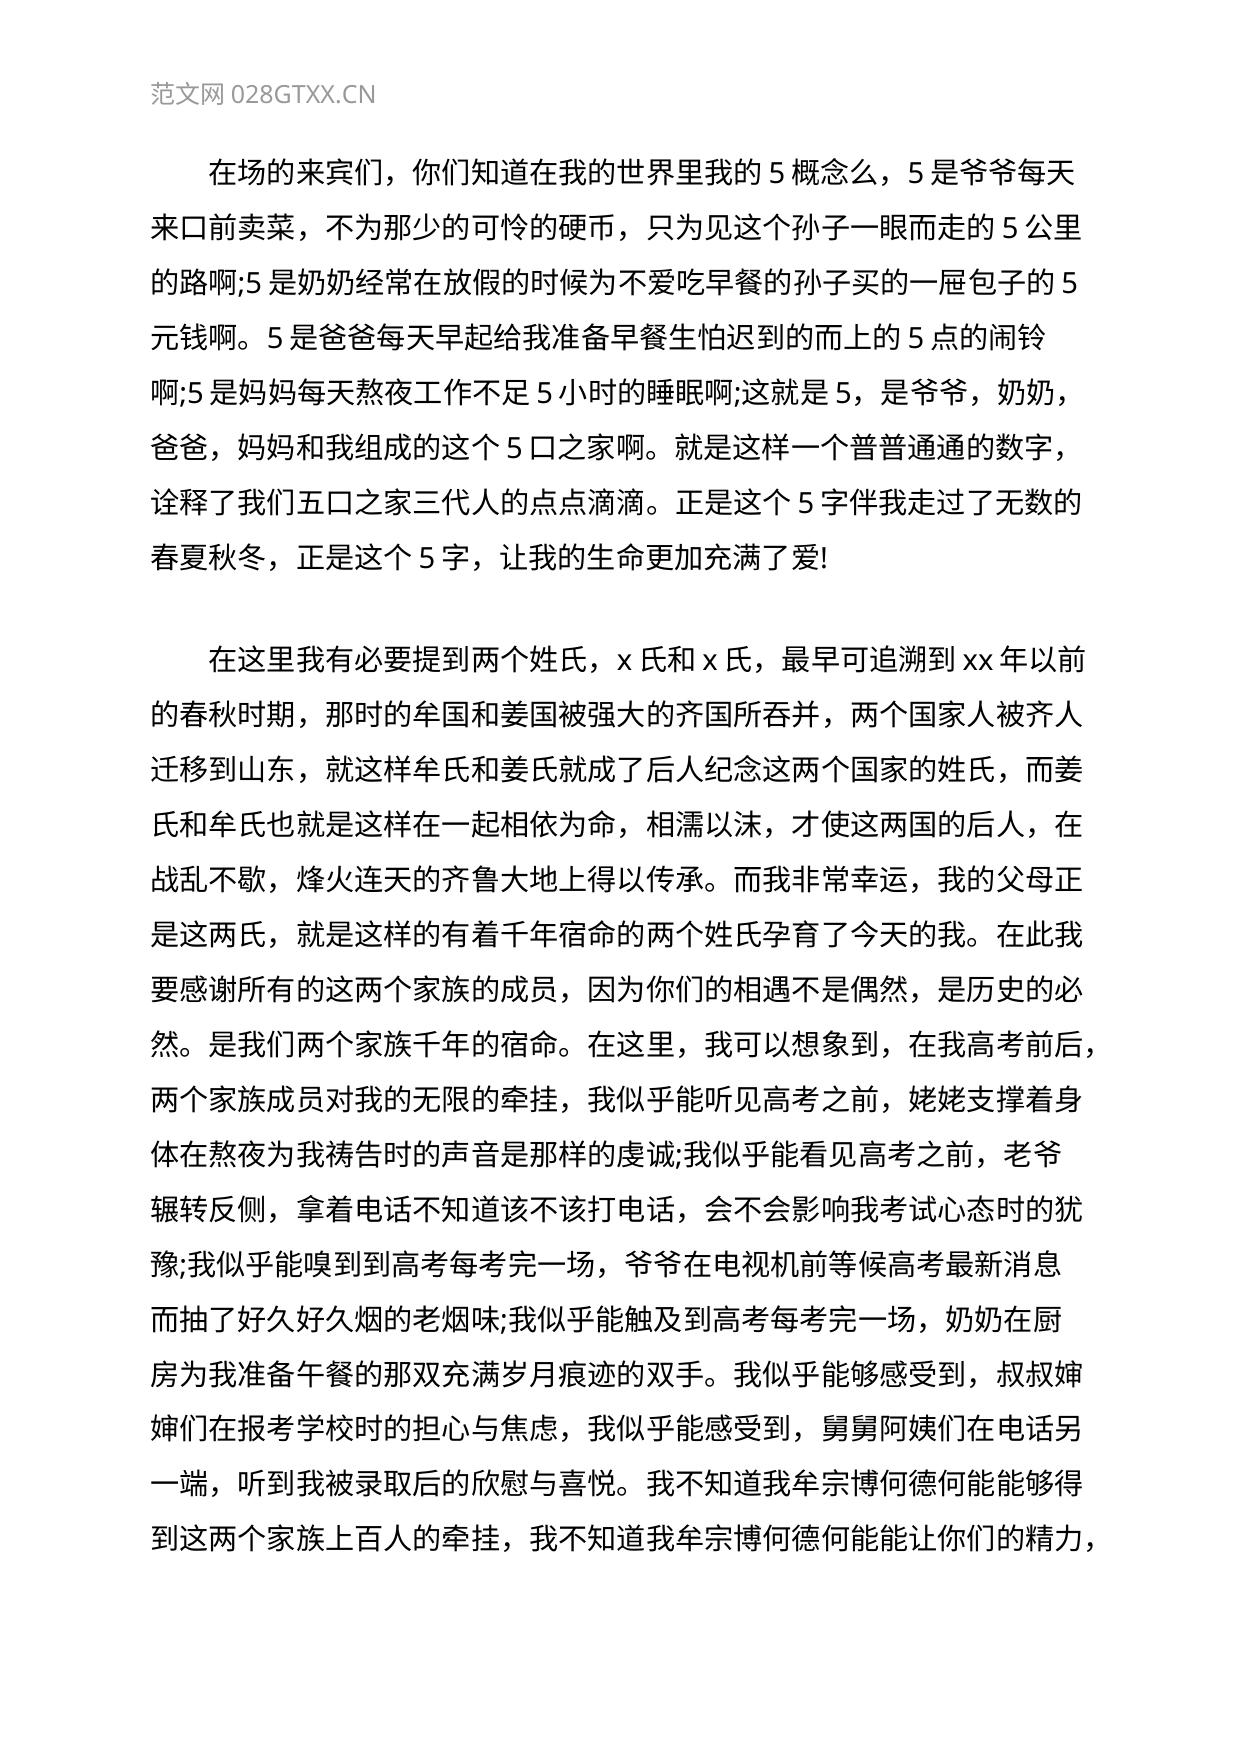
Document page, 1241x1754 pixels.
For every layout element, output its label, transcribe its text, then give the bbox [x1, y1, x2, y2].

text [150, 637, 1090, 1558]
text 在场的来宾们，你们知道在我的世界里我的5概念么，5是爷爷每天来口前卖菜，不为那少的可怜的硬币，只为见这个孙子一眼而走的5公里的路啊;5是奶奶经常在放假的时候为不爱吃早餐的孙子买的一屉包子的5元钱啊。5是爸爸每天早起给我准备早餐生怕迟到的而上的5点的闹铃啊;5是妈妈每天熬夜工作不足5小时的睡眠啊;这就是5，是爷爷，奶奶，爸爸，妈妈和我组成的这个5口之家啊。就是这样一个普普通通的数字，诠释了我们五口之家三代人的点点滴滴。正是这个5字伴我走过了无数的春夏秋冬，正是这个5字，让我的生命更加充满了爱! [150, 150, 1090, 577]
